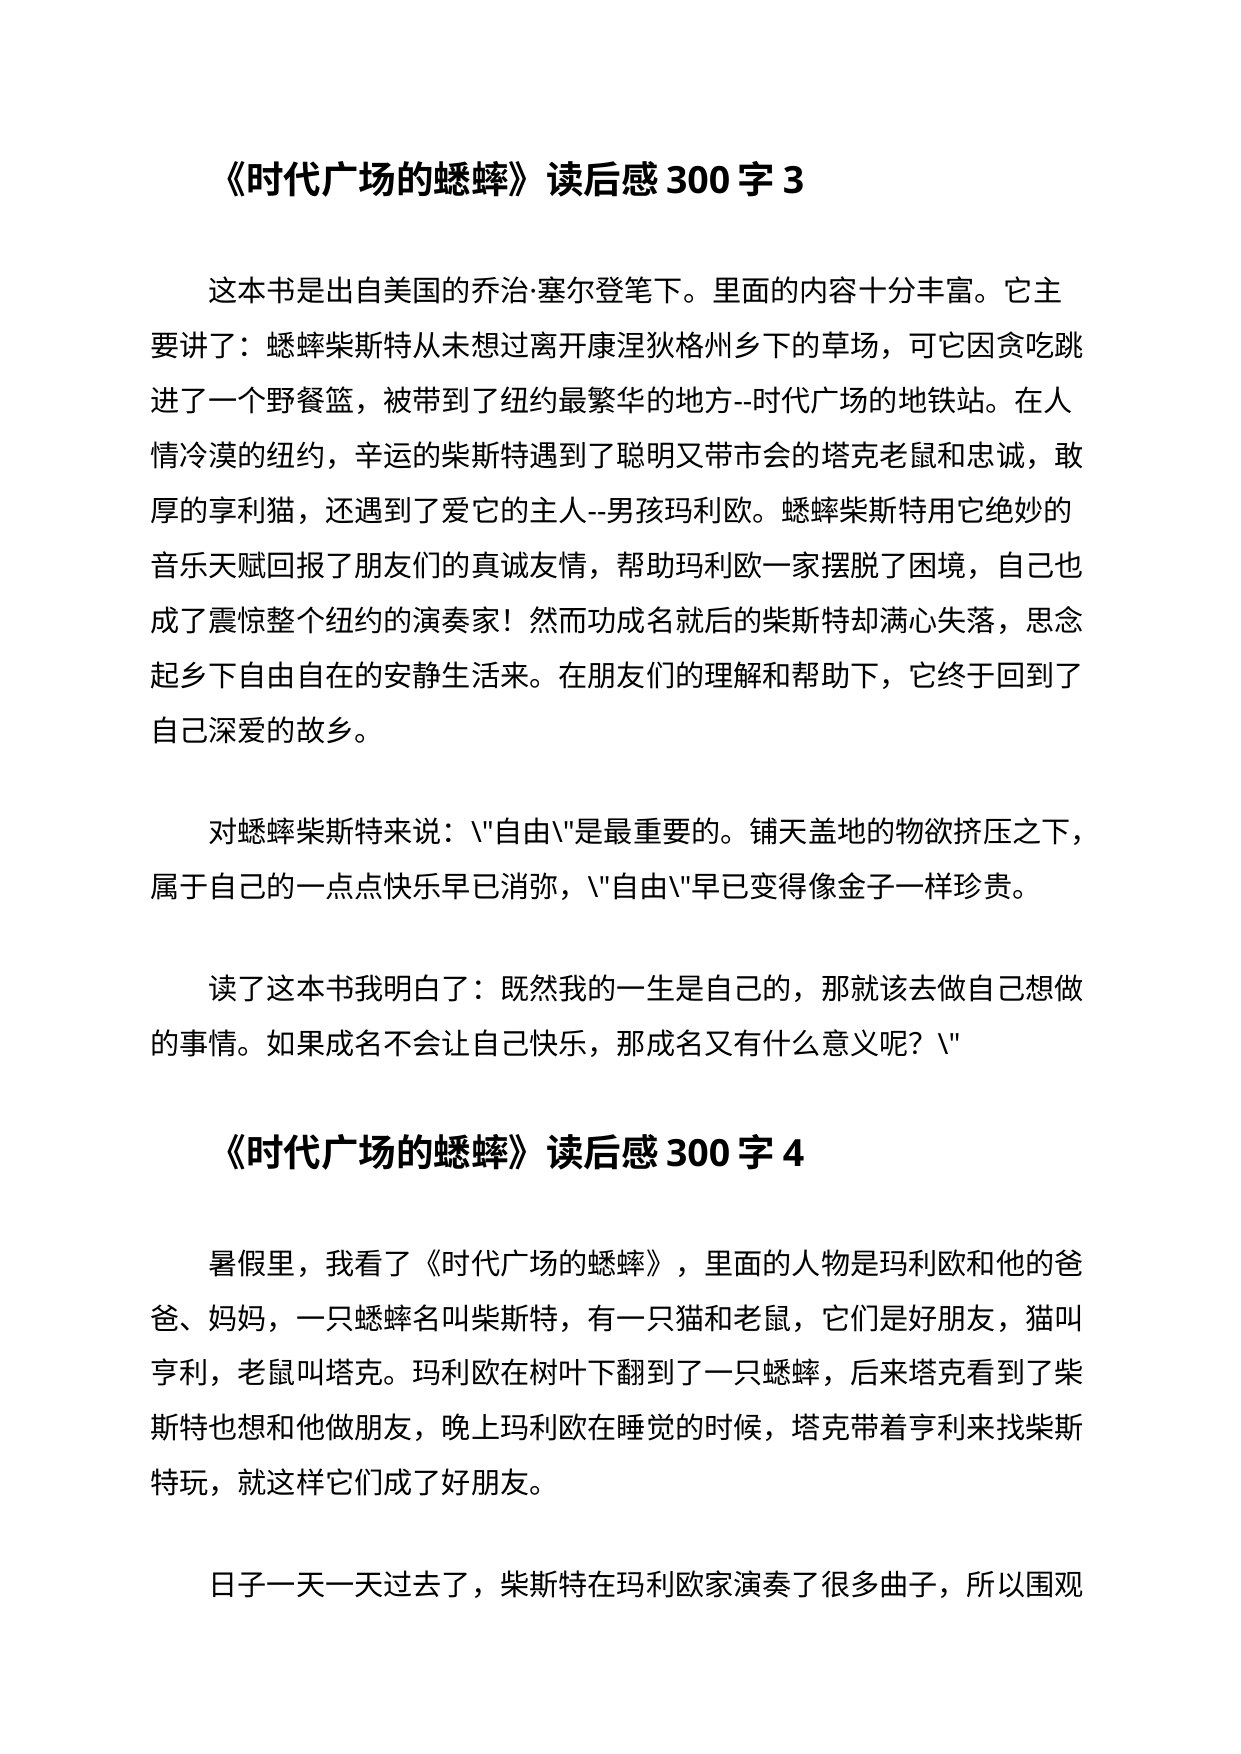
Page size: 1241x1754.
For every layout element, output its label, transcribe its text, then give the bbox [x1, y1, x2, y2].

text 对蟋蟀柴斯特来说：\"自由\"是最重要的。铺天盖地的物欲挤压之下，属于自己的一点点快乐早已消弥，\"自由\"早已变得像金子一样珍贵。 [150, 809, 1090, 906]
text 这本书是出自美国的乔治·塞尔登笔下。里面的内容十分丰富。它主要讲了：蟋蟀柴斯特从未想过离开康涅狄格州乡下的草场，可它因贪吃跳进了一个野餐篮，被带到了纽约最繁华的地方--时代广场的地铁站。在人情冷漠的纽约，辛运的柴斯特遇到了聪明又带市会的塔克老鼠和忠诚，敢厚的享利猫，还遇到了爱它的主人--男孩玛利欧。蟋蟀柴斯特用它绝妙的音乐天赋回报了朋友们的真诚友情，帮助玛利欧一家摆脱了困境，自己也成了震惊整个纽约的演奏家！然而功成名就后的柴斯特却满心失落，思念起乡下自由自在的安静生活来。在朋友们的理解和帮助下，它终于回到了自己深爱的故乡。 [150, 268, 1090, 749]
text 《时代广场的蟋蟀》读后感300字4 [150, 1123, 1090, 1177]
text 《时代广场的蟋蟀》读后感300字3 [150, 150, 1090, 204]
text 暑假里，我看了《时代广场的蟋蟀》，里面的人物是玛利欧和他的爸爸、妈妈，一只蟋蟀名叫柴斯特，有一只猫和老鼠，它们是好朋友，猫叫亨利，老鼠叫塔克。玛利欧在树叶下翻到了一只蟋蟀，后来塔克看到了柴斯特也想和他做朋友，晚上玛利欧在睡觉的时候，塔克带着亨利来找柴斯特玩，就这样它们成了好朋友。 [150, 1240, 1090, 1502]
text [150, 1562, 1090, 1604]
text 读了这本书我明白了：既然我的一生是自己的，那就该去做自己想做的事情。如果成名不会让自己快乐，那成名又有什么意义呢？\" [150, 966, 1090, 1063]
